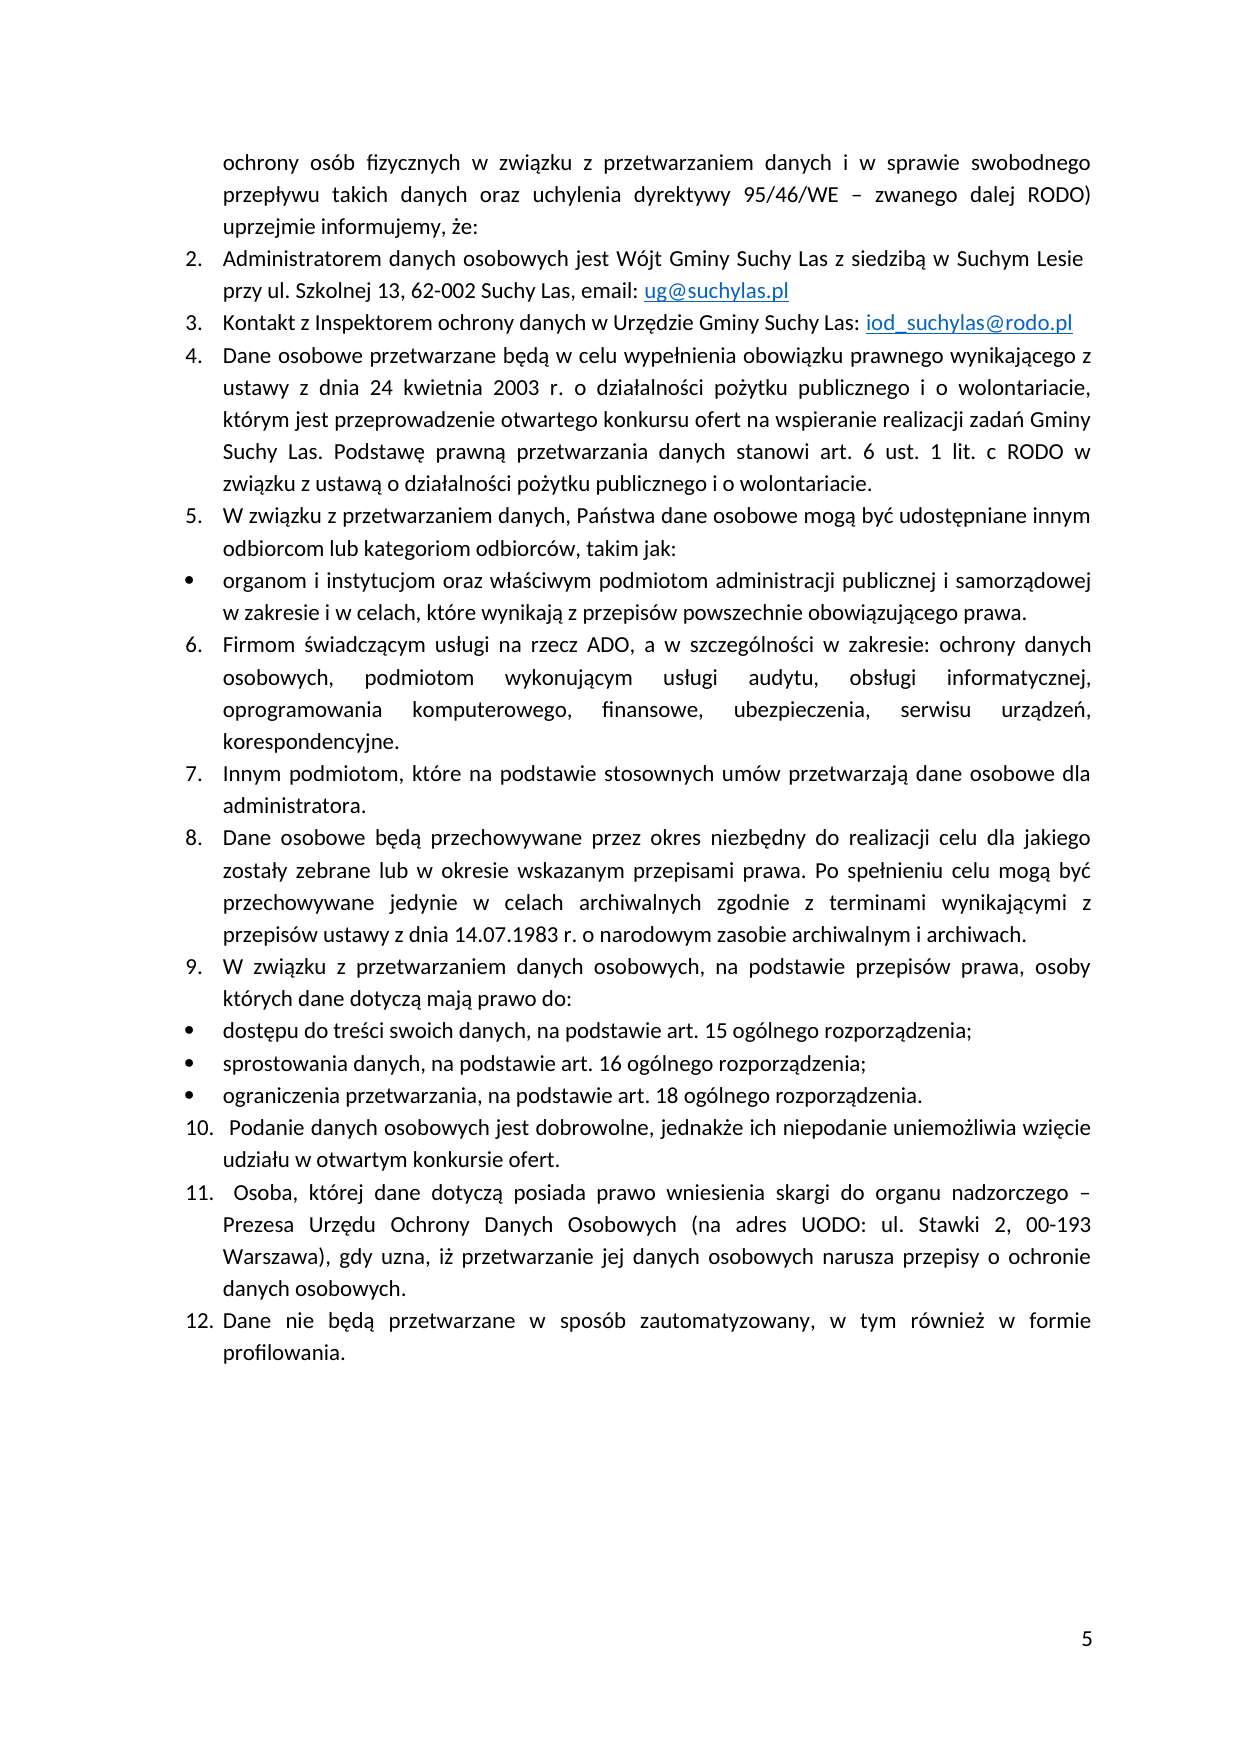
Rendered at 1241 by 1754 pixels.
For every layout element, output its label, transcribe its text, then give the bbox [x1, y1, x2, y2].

list ograniczenia przetwarzania, na podstawie art. 18 ogólnego rozporządzenia. [185, 1081, 1093, 1109]
list Dane osobowe przetwarzane będą w celu wypełnienia obowiązku prawnego wynikającego z ustawy z dnia 24 kwietnia 2003 r. o działalności pożytku publicznego i o wolontariacie, którym jest przeprowadzenie otwartego konkursu ofert na wspieranie realizacji zadań Gminy Suchy Las. Podstawę prawną przetwarzania danych stanowi art. 6 ust. 1 lit. c RODO w związku z ustawą o działalności pożytku publicznego i o wolontariacie. [185, 341, 1093, 497]
list W związku z przetwarzaniem danych osobowych, na podstawie przepisów prawa, osoby których dane dotyczą mają prawo do: [185, 952, 1093, 1012]
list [185, 148, 1093, 240]
list Innym podmiotom, które na podstawie stosownych umów przetwarzają dane osobowe dla administratora. [185, 759, 1093, 819]
list Administratorem danych osobowych jest Wójt Gminy Suchy Las z siedzibą w Suchym Lesie przy ul. Szkolnej 13, 62-002 Suchy Las, email: ug@suchylas.pl [185, 244, 1093, 304]
list Dane osobowe będą przechowywane przez okres niezbędny do realizacji celu dla jakiego zostały zebrane lub w okresie wskazanym przepisami prawa. Po spełnieniu celu mogą być przechowywane jedynie w celach archiwalnych zgodnie z terminami wynikającymi z przepisów ustawy z dnia 14.07.1983 r. o narodowym zasobie archiwalnym i archiwach. [185, 823, 1093, 948]
list dostępu do treści swoich danych, na podstawie art. 15 ogólnego rozporządzenia; [185, 1017, 1093, 1045]
list Firmom świadczącym usługi na rzecz ADO, a w szczególności w zakresie: ochrony danych osobowych, podmiotom wykonującym usługi audytu, obsługi informatycznej, oprogramowania komputerowego, finansowe, ubezpieczenia, serwisu urządzeń, korespondencyjne. [185, 630, 1093, 755]
list Osoba, której dane dotyczą posiada prawo wniesienia skargi do organu nadzorczego – Prezesa Urzędu Ochrony Danych Osobowych (na adres UODO: ul. Stawki 2, 00-193 Warszawa), gdy uzna, iż przetwarzanie jej danych osobowych narusza przepisy o ochronie danych osobowych. [185, 1178, 1093, 1302]
list Podanie danych osobowych jest dobrowolne, jednakże ich niepodanie uniemożliwia wzięcie udziału w otwartym konkursie ofert. [185, 1113, 1093, 1173]
list Dane nie będą przetwarzane w sposób zautomatyzowany, w tym również w formie profilowania. [185, 1306, 1093, 1367]
list organom i instytucjom oraz właściwym podmiotom administracji publicznej i samorządowej w zakresie i w celach, które wynikają z przepisów powszechnie obowiązującego prawa. [185, 566, 1093, 626]
list W związku z przetwarzaniem danych, Państwa dane osobowe mogą być udostępniane innym odbiorcom lub kategoriom odbiorców, takim jak: [185, 502, 1093, 562]
list sprostowania danych, na podstawie art. 16 ogólnego rozporządzenia; [185, 1049, 1093, 1077]
list Kontakt z Inspektorem ochrony danych w Urzędzie Gminy Suchy Las: iod_suchylas@rodo.pl [185, 308, 1093, 337]
